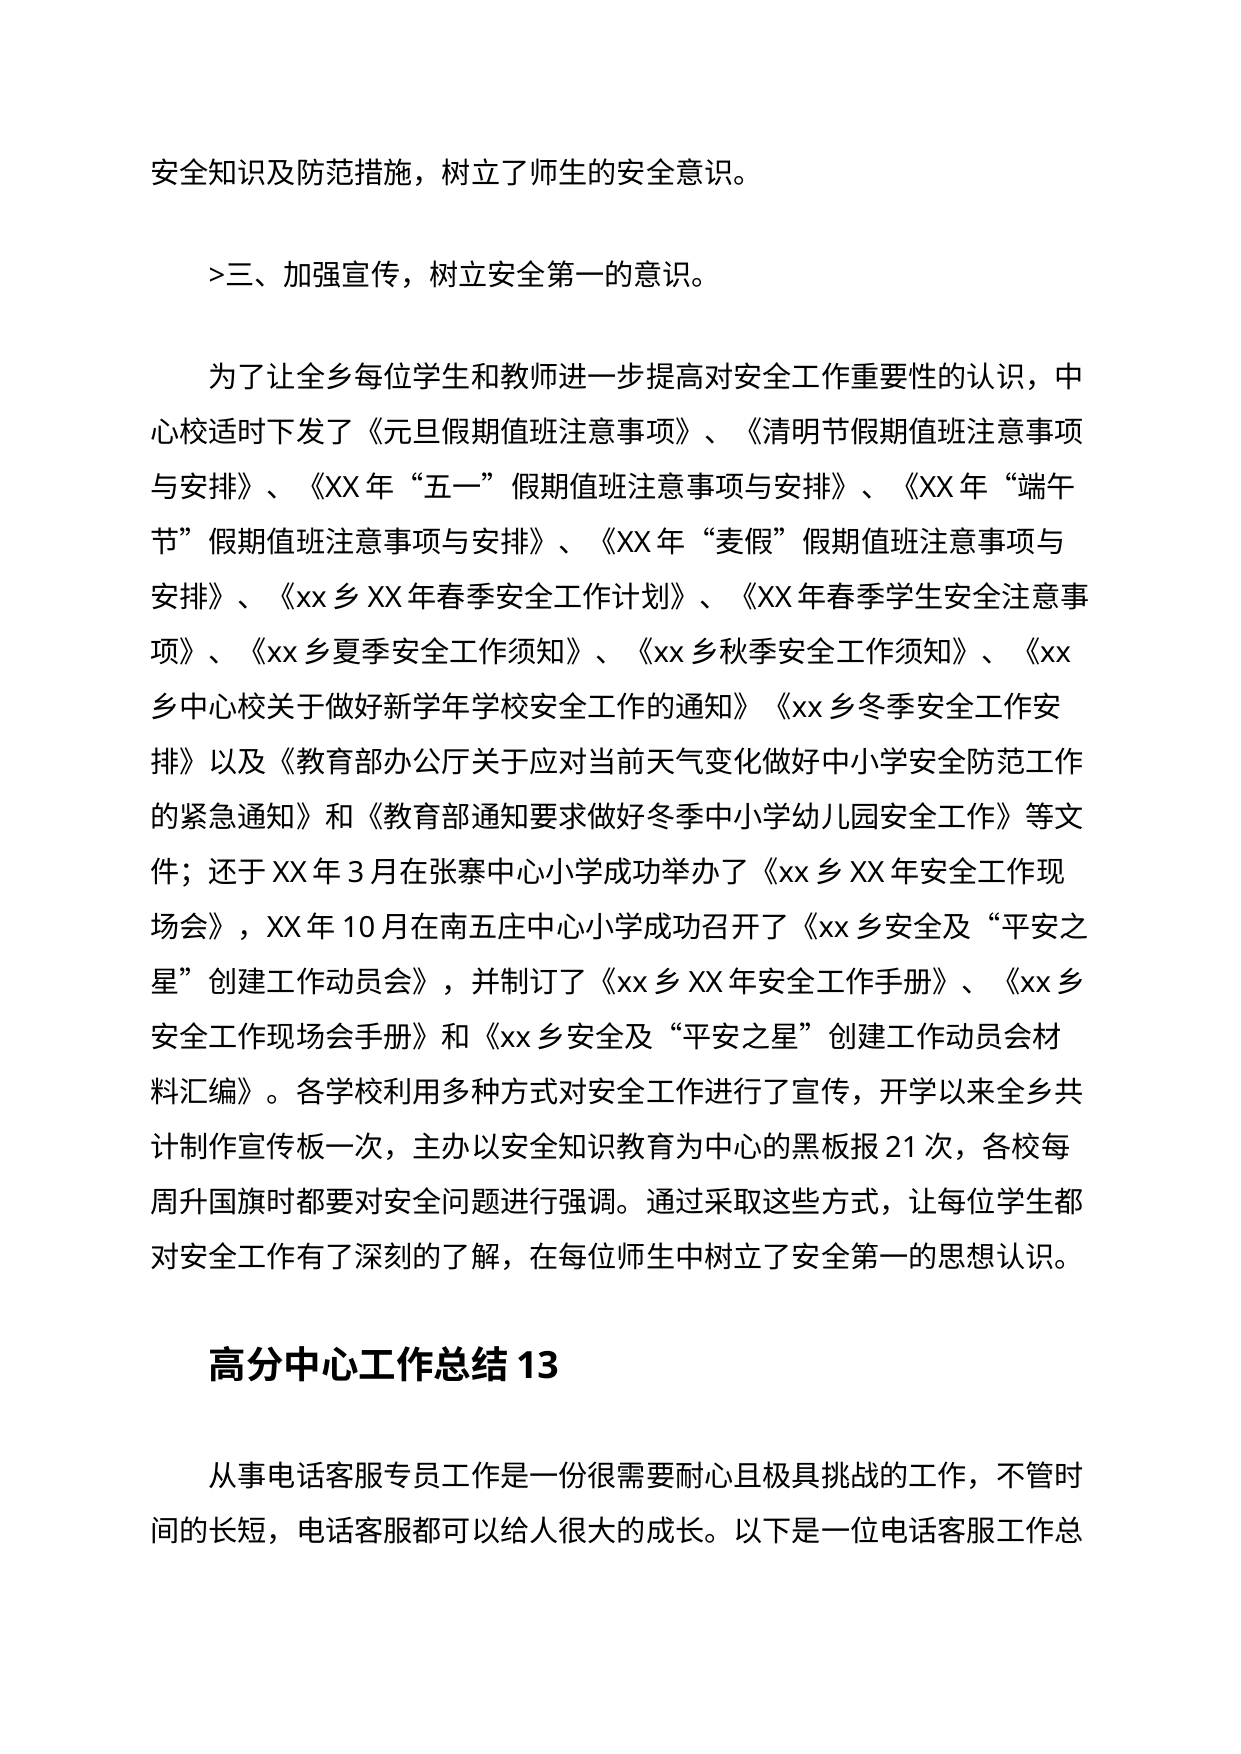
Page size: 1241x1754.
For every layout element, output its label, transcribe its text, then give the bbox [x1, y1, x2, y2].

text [150, 1452, 1090, 1550]
text 高分中心工作总结13 [150, 1335, 1090, 1389]
text >三、加强宣传，树立安全第一的意识。 [150, 252, 1090, 294]
text 为了让全乡每位学生和教师进一步提高对安全工作重要性的认识，中心校适时下发了《元旦假期值班注意事项》、《清明节假期值班注意事项与安排》、《XX年“五一”假期值班注意事项与安排》、《XX年“端午节”假期值班注意事项与安排》、《XX年“麦假”假期值班注意事项与安排》、《xx乡XX年春季安全工作计划》、《XX年春季学生安全注意事项》、《xx乡夏季安全工作须知》、《xx乡秋季安全工作须知》、《xx乡中心校关于做好新学年学校安全工作的通知》《xx乡冬季安全工作安排》以及《教育部办公厅关于应对当前天气变化做好中小学安全防范工作的紧急通知》和《教育部通知要求做好冬季中小学幼儿园安全工作》等文件；还于XX年3月在张寨中心小学成功举办了《xx乡XX年安全工作现场会》，XX年10月在南五庄中心小学成功召开了《xx乡安全及“平安之星”创建工作动员会》，并制订了《xx乡XX年安全工作手册》、《xx乡安全工作现场会手册》和《xx乡安全及“平安之星”创建工作动员会材料汇编》。各学校利用多种方式对安全工作进行了宣传，开学以来全乡共计制作宣传板一次，主办以安全知识教育为中心的黑板报21次，各校每周升国旗时都要对安全问题进行强调。通过采取这些方式，让每位学生都对安全工作有了深刻的了解，在每位师生中树立了安全第一的思想认识。 [150, 354, 1090, 1275]
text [150, 150, 1090, 192]
